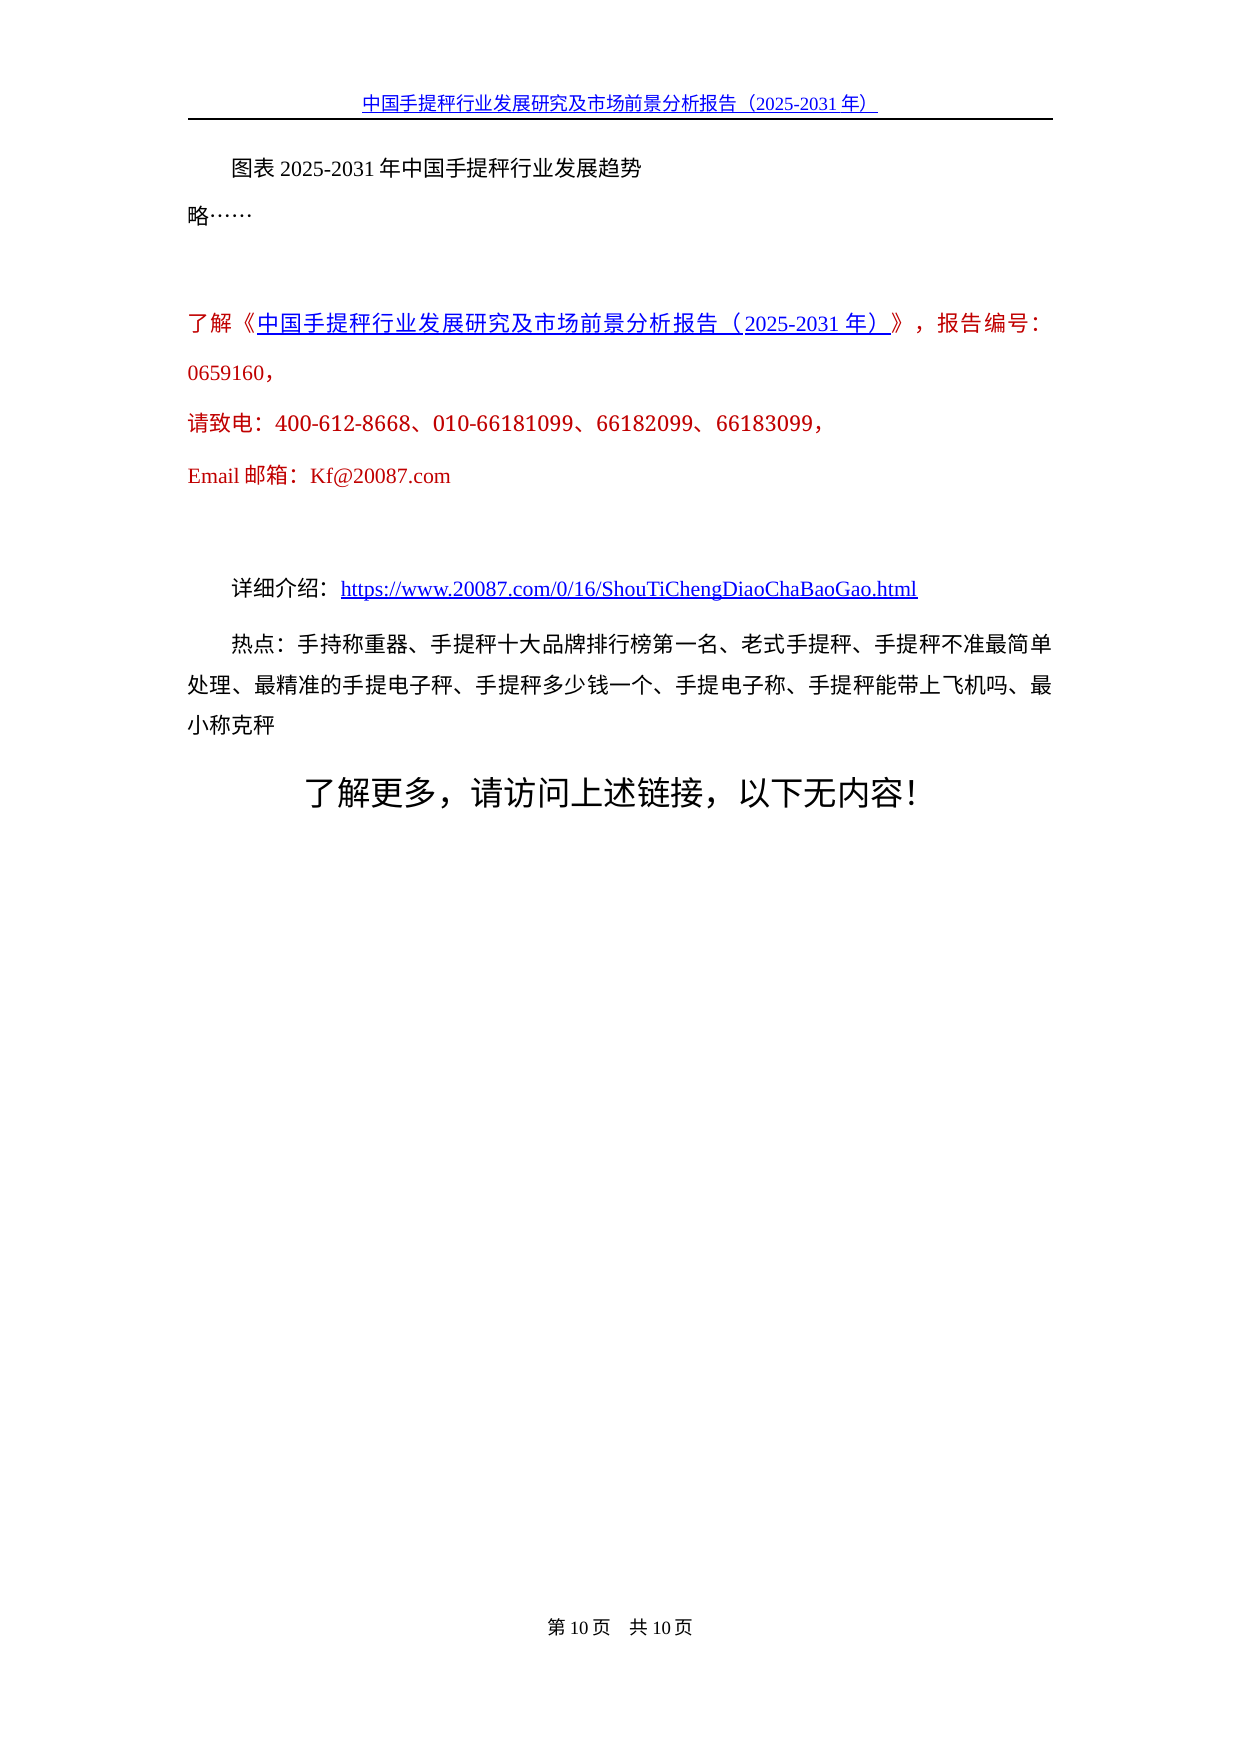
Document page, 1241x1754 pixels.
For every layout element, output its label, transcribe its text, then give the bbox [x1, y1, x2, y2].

text 热点：手持称重器、手提秤十大品牌排行榜第一名、老式手提秤、手提秤不准最简单处理、最精准的手提电子秤、手提秤多少钱一个、手提电子称、手提秤能带上飞机吗、最小称克秤 [187, 627, 1053, 741]
text 详细介绍：https://www.20087.com/0/16/ShouTiChengDiaoChaBaoGao.html [187, 570, 1053, 603]
text Email邮箱：Kf@20087.com [187, 457, 1053, 490]
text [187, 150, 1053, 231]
text 请致电：400-612-8668、010-66181099、66182099、66183099， [187, 406, 1053, 438]
text 了解《中国手提秤行业发展研究及市场前景分析报告（2025-2031年）》，报告编号：0659160， [187, 305, 1053, 387]
title 了解更多，请访问上述链接，以下无内容！ [187, 758, 1053, 823]
